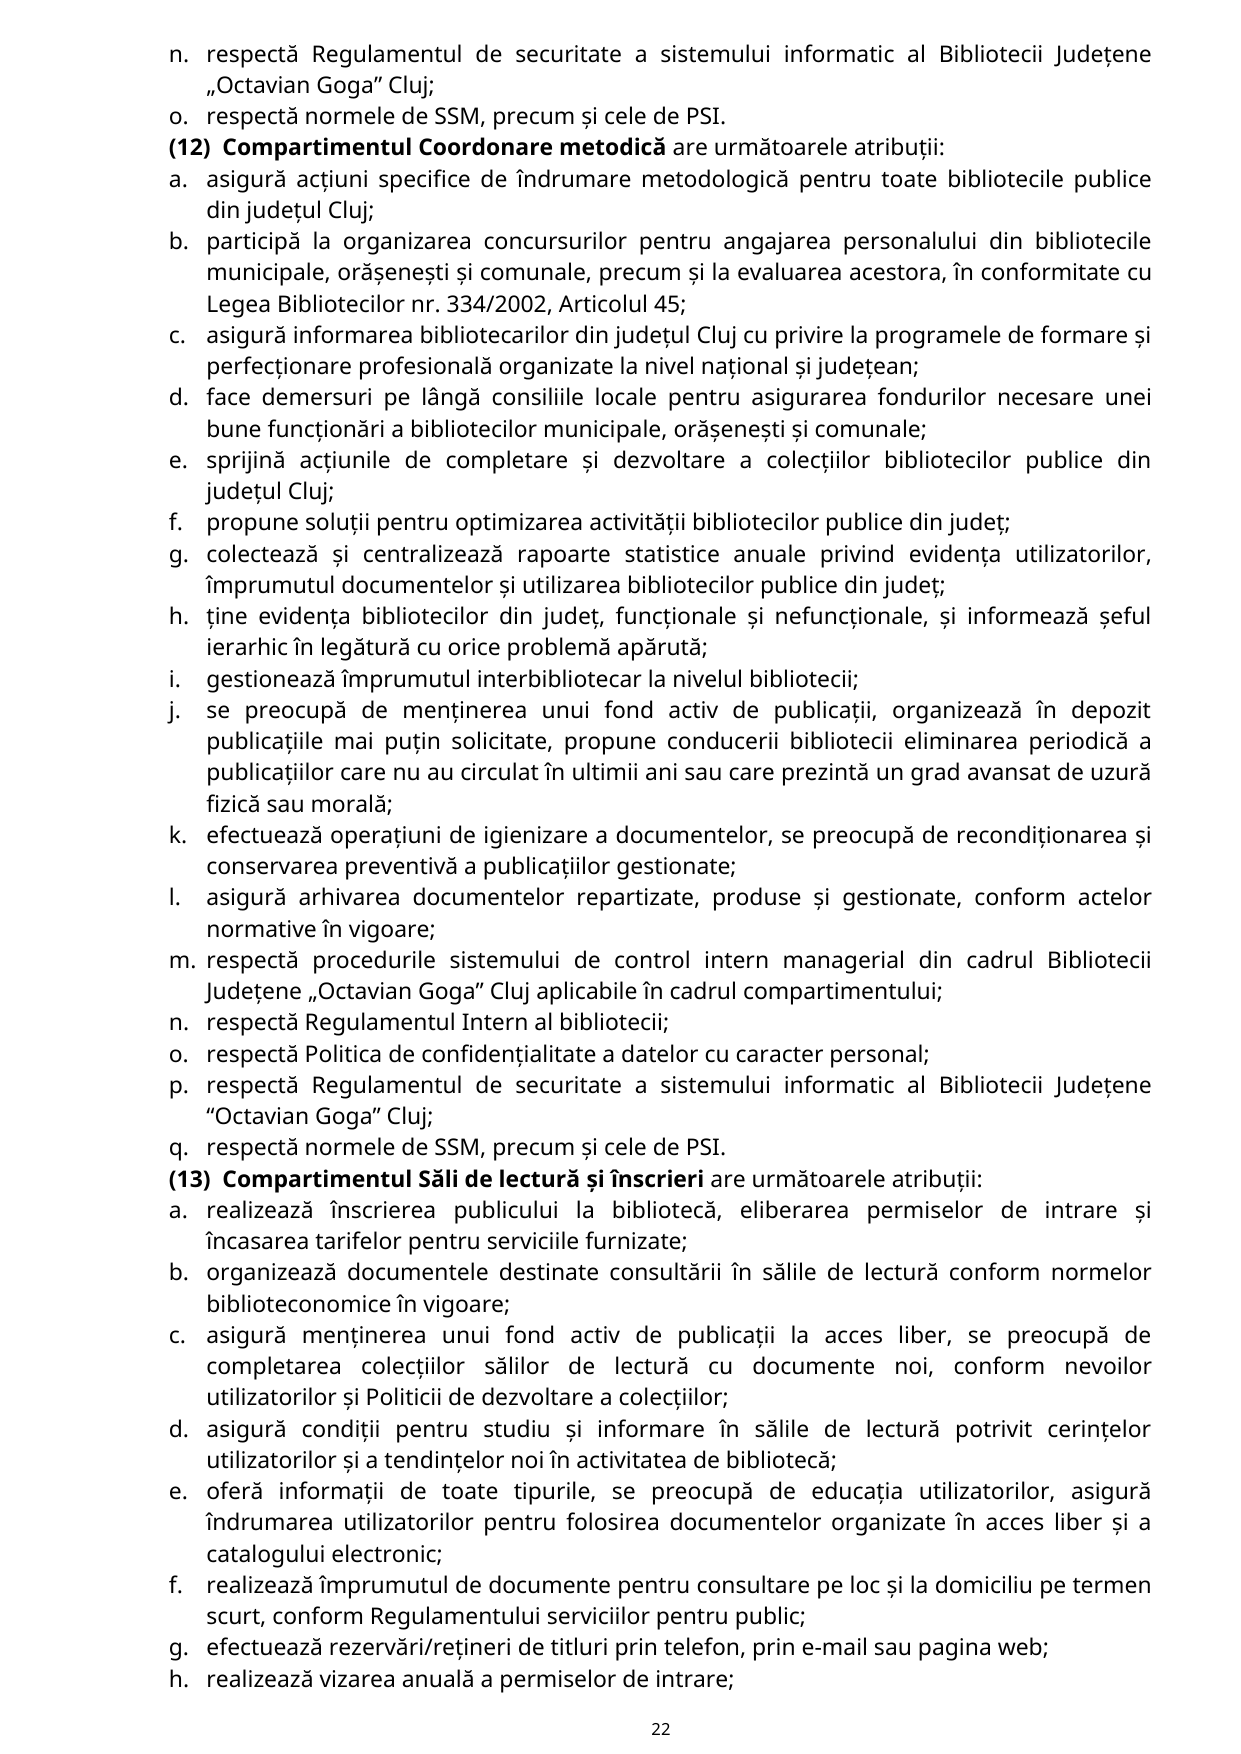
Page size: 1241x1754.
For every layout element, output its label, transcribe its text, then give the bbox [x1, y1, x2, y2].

list respectă Regulamentul de securitate a sistemului informatic al Bibliotecii Județene “Octavian Goga” Cluj; [169, 1069, 1153, 1131]
list asigură menținerea unui fond activ de publicații la acces liber, se preocupă de completarea colecțiilor sălilor de lectură cu documente noi, conform nevoilor utilizatorilor și Politicii de dezvoltare a colecțiilor; [169, 1319, 1153, 1412]
list participă la organizarea concursurilor pentru angajarea personalului din bibliotecile municipale, orășenești și comunale, precum și la evaluarea acestora, în conformitate cu Legea Bibliotecilor nr. 334/2002, Articolul 45; [169, 225, 1153, 319]
list respectă Politica de confidențialitate a datelor cu caracter personal; [169, 1037, 1153, 1069]
list asigură informarea bibliotecarilor din județul Cluj cu privire la programele de formare și perfecționare profesională organizate la nivel național și județean; [169, 319, 1153, 381]
list asigură acțiuni specifice de îndrumare metodologică pentru toate bibliotecile publice din județul Cluj; [169, 162, 1153, 225]
list respectă Regulamentul Intern al bibliotecii; [169, 1006, 1153, 1037]
list respectă normele de SSM, precum și cele de PSI. [169, 100, 1153, 131]
list respectă procedurile sistemului de control intern managerial din cadrul Bibliotecii Județene „Octavian Goga” Cluj aplicabile în cadrul compartimentului; [169, 944, 1153, 1006]
list efectuează rezervări/rețineri de titluri prin telefon, prin e-mail sau pagina web; [169, 1631, 1153, 1662]
list colectează și centralizează rapoarte statistice anuale privind evidența utilizatorilor, împrumutul documentelor și utilizarea bibliotecilor publice din județ; [169, 537, 1153, 600]
list gestionează împrumutul interbibliotecar la nivelul bibliotecii; [169, 662, 1153, 694]
list propune soluții pentru optimizarea activității bibliotecilor publice din județ; [169, 506, 1153, 537]
text (12) Compartimentul Coordonare metodică are următoarele atribuții: [169, 131, 1153, 162]
list face demersuri pe lângă consiliile locale pentru asigurarea fondurilor necesare unei bune funcționări a bibliotecilor municipale, orășenești și comunale; [169, 381, 1153, 444]
list se preocupă de menținerea unui fond activ de publicații, organizează în depozit publicațiile mai puțin solicitate, propune conducerii bibliotecii eliminarea periodică a publicațiilor care nu au circulat în ultimii ani sau care prezintă un grad avansat de uzură fizică sau morală; [169, 694, 1153, 819]
list asigură arhivarea documentelor repartizate, produse și gestionate, conform actelor normative în vigoare; [169, 881, 1153, 944]
list organizează documentele destinate consultării în sălile de lectură conform normelor biblioteconomice în vigoare; [169, 1256, 1153, 1319]
list realizează împrumutul de documente pentru consultare pe loc și la domiciliu pe termen scurt, conform Regulamentului serviciilor pentru public; [169, 1569, 1153, 1631]
list sprijină acțiunile de completare și dezvoltare a colecțiilor bibliotecilor publice din județul Cluj; [169, 444, 1153, 506]
list respectă normele de SSM, precum și cele de PSI. [169, 1131, 1153, 1162]
list efectuează operațiuni de igienizare a documentelor, se preocupă de recondiționarea și conservarea preventivă a publicațiilor gestionate; [169, 819, 1153, 881]
list oferă informații de toate tipurile, se preocupă de educația utilizatorilor, asigură îndrumarea utilizatorilor pentru folosirea documentelor organizate în acces liber și a catalogului electronic; [169, 1475, 1153, 1569]
list ține evidența bibliotecilor din județ, funcționale și nefuncționale, și informează șeful ierarhic în legătură cu orice problemă apărută; [169, 600, 1153, 662]
list respectă Regulamentul de securitate a sistemului informatic al Bibliotecii Județene „Octavian Goga” Cluj; [169, 37, 1153, 100]
list realizează vizarea anuală a permiselor de intrare; [169, 1662, 1153, 1694]
list asigură condiții pentru studiu și informare în sălile de lectură potrivit cerințelor utilizatorilor și a tendințelor noi în activitatea de bibliotecă; [169, 1412, 1153, 1475]
subtitle (13) Compartimentul Săli de lectură și înscrieri are următoarele atribuții: [169, 1162, 1153, 1194]
list realizează înscrierea publicului la bibliotecă, eliberarea permiselor de intrare și încasarea tarifelor pentru serviciile furnizate; [169, 1194, 1153, 1256]
